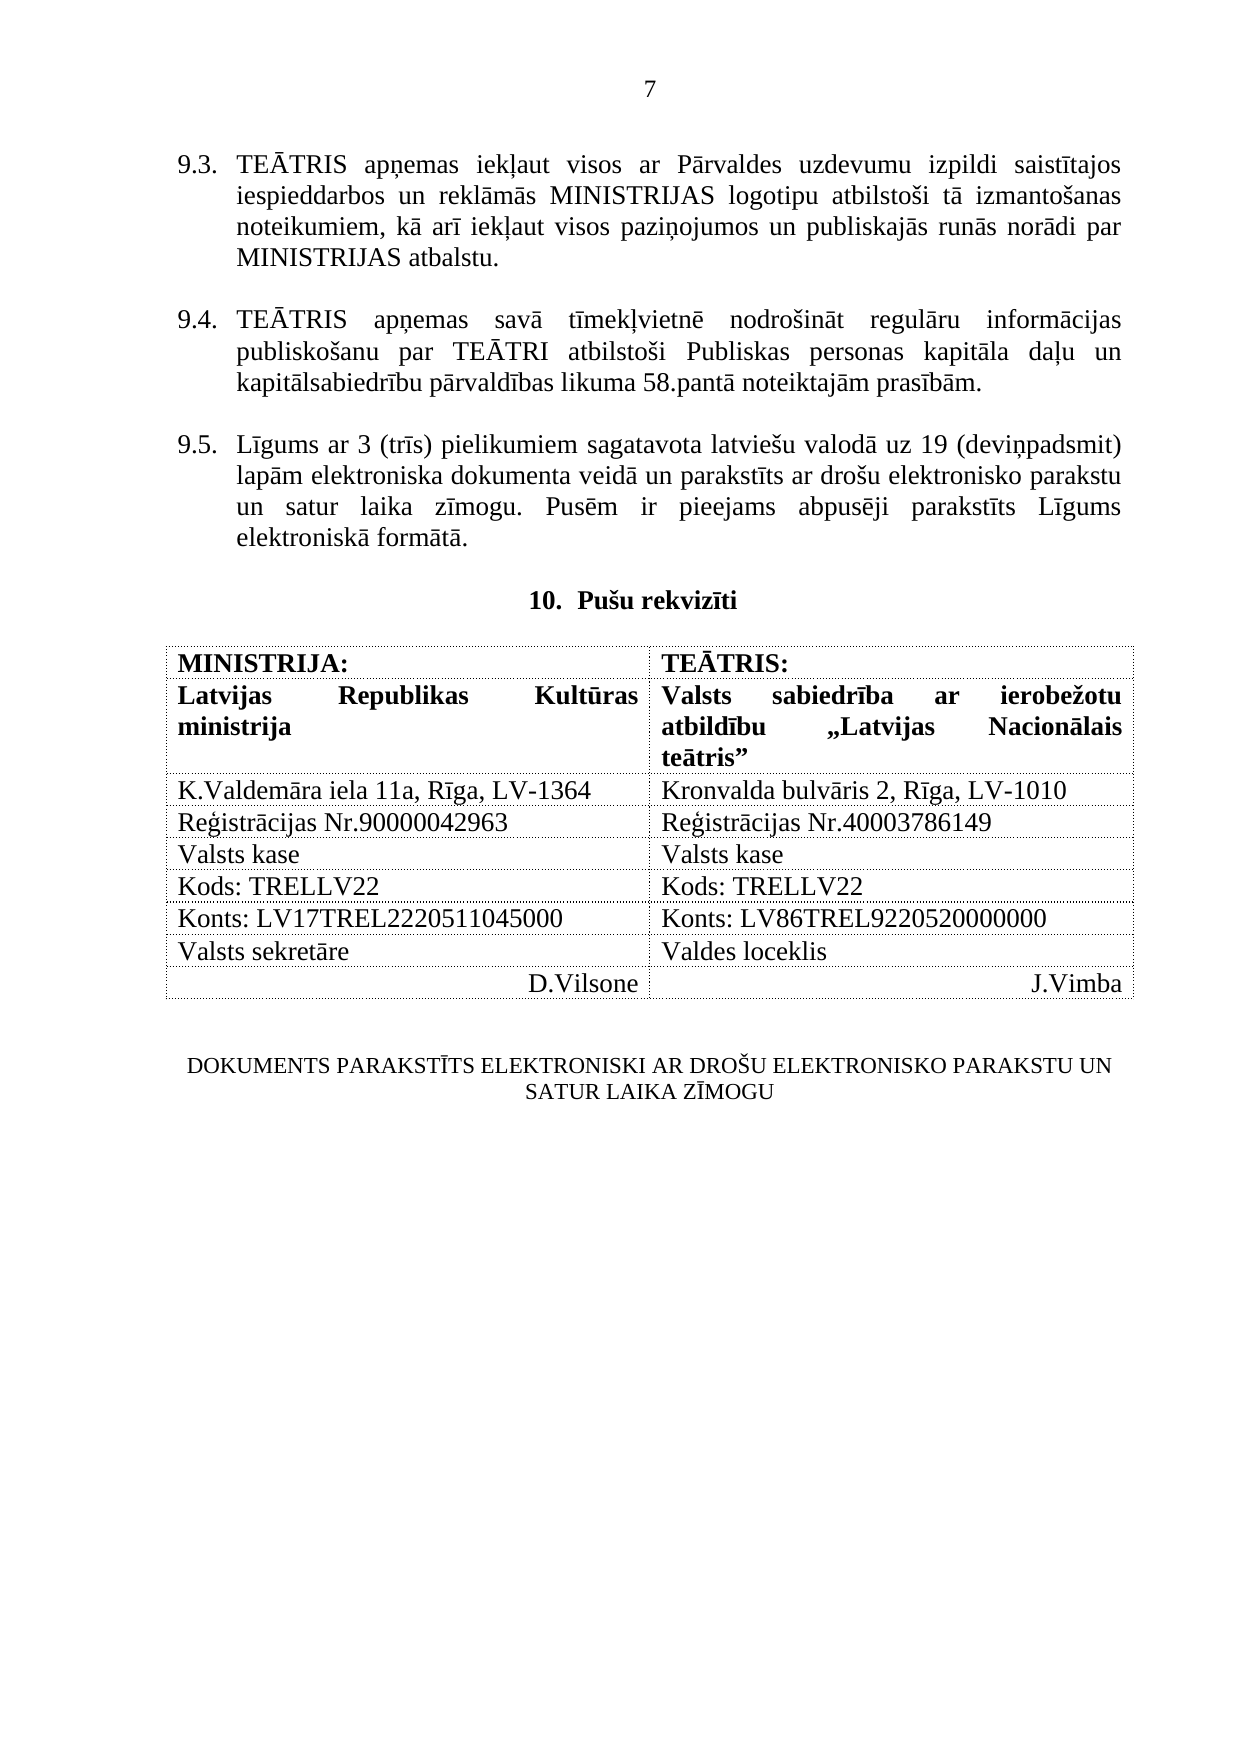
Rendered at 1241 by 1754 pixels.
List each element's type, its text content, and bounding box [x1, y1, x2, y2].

list TEĀTRIS apņemas iekļaut visos ar Pārvaldes uzdevumu izpildi saistītajos iespieddarbos un reklāmās MINISTRIJAS logotipu atbilstoši tā izmantošanas noteikumiem, kā arī iekļaut visos paziņojumos un publiskajās runās norādi par MINISTRIJAS atbalstu. [177, 148, 1122, 272]
list Līgums ar 3 (trīs) pielikumiem sagatavota latviešu valodā uz 19 (deviņpadsmit) lapām elektroniska dokumenta veidā un parakstīts ar drošu elektronisko parakstu un satur laika zīmogu. Pusēm ir pieejams abpusēji parakstīts Līgums elektroniskā formātā. [177, 428, 1122, 553]
table_cell Valsts sekretāre [166, 934, 650, 966]
table_cell Konts: LV86TREL9220520000000 [650, 901, 1133, 934]
list TEĀTRIS apņemas savā tīmekļvietnē nodrošināt regulāru informācijas publiskošanu par TEĀTRI atbilstoši Publiskas personas kapitāla daļu un kapitālsabiedrību pārvaldības likuma 58.pantā noteiktajām prasībām. [177, 303, 1122, 397]
table_cell Valsts kase [166, 837, 650, 869]
table_cell D.Vilsone [166, 966, 650, 998]
table_cell Reģistrācijas Nr.40003786149 [650, 805, 1133, 837]
table_cell Valdes loceklis [650, 934, 1133, 966]
table_cell Latvijas Republikas Kultūras ministrija [166, 678, 650, 773]
table_cell Valsts kase [650, 837, 1133, 869]
table_header MINISTRIJA: [166, 646, 650, 678]
table_cell Reģistrācijas Nr.90000042963 [166, 805, 650, 837]
table_cell Kods: TRELLV22 [166, 869, 650, 901]
title DOKUMENTS PARAKSTĪTS ELEKTRONISKI AR DROŠU ELEKTRONISKO PARAKSTU UN SATUR LAIKA ZĪMOGU [177, 1052, 1122, 1104]
table_header TEĀTRIS: [650, 646, 1133, 678]
table_cell Kronvalda bulvāris 2, Rīga, LV-1010 [650, 773, 1133, 805]
table_cell Kods: TRELLV22 [650, 869, 1133, 901]
table_cell Valsts sabiedrība ar ierobežotu atbildību „Latvijas Nacionālais teātris” [650, 678, 1133, 773]
table_cell Konts: LV17TREL2220511045000 [166, 901, 650, 934]
table_cell J.Vimba [650, 966, 1133, 998]
table_cell K.Valdemāra iela 11a, Rīga, LV-1364 [166, 773, 650, 805]
list Pušu rekvizīti [177, 584, 1122, 615]
